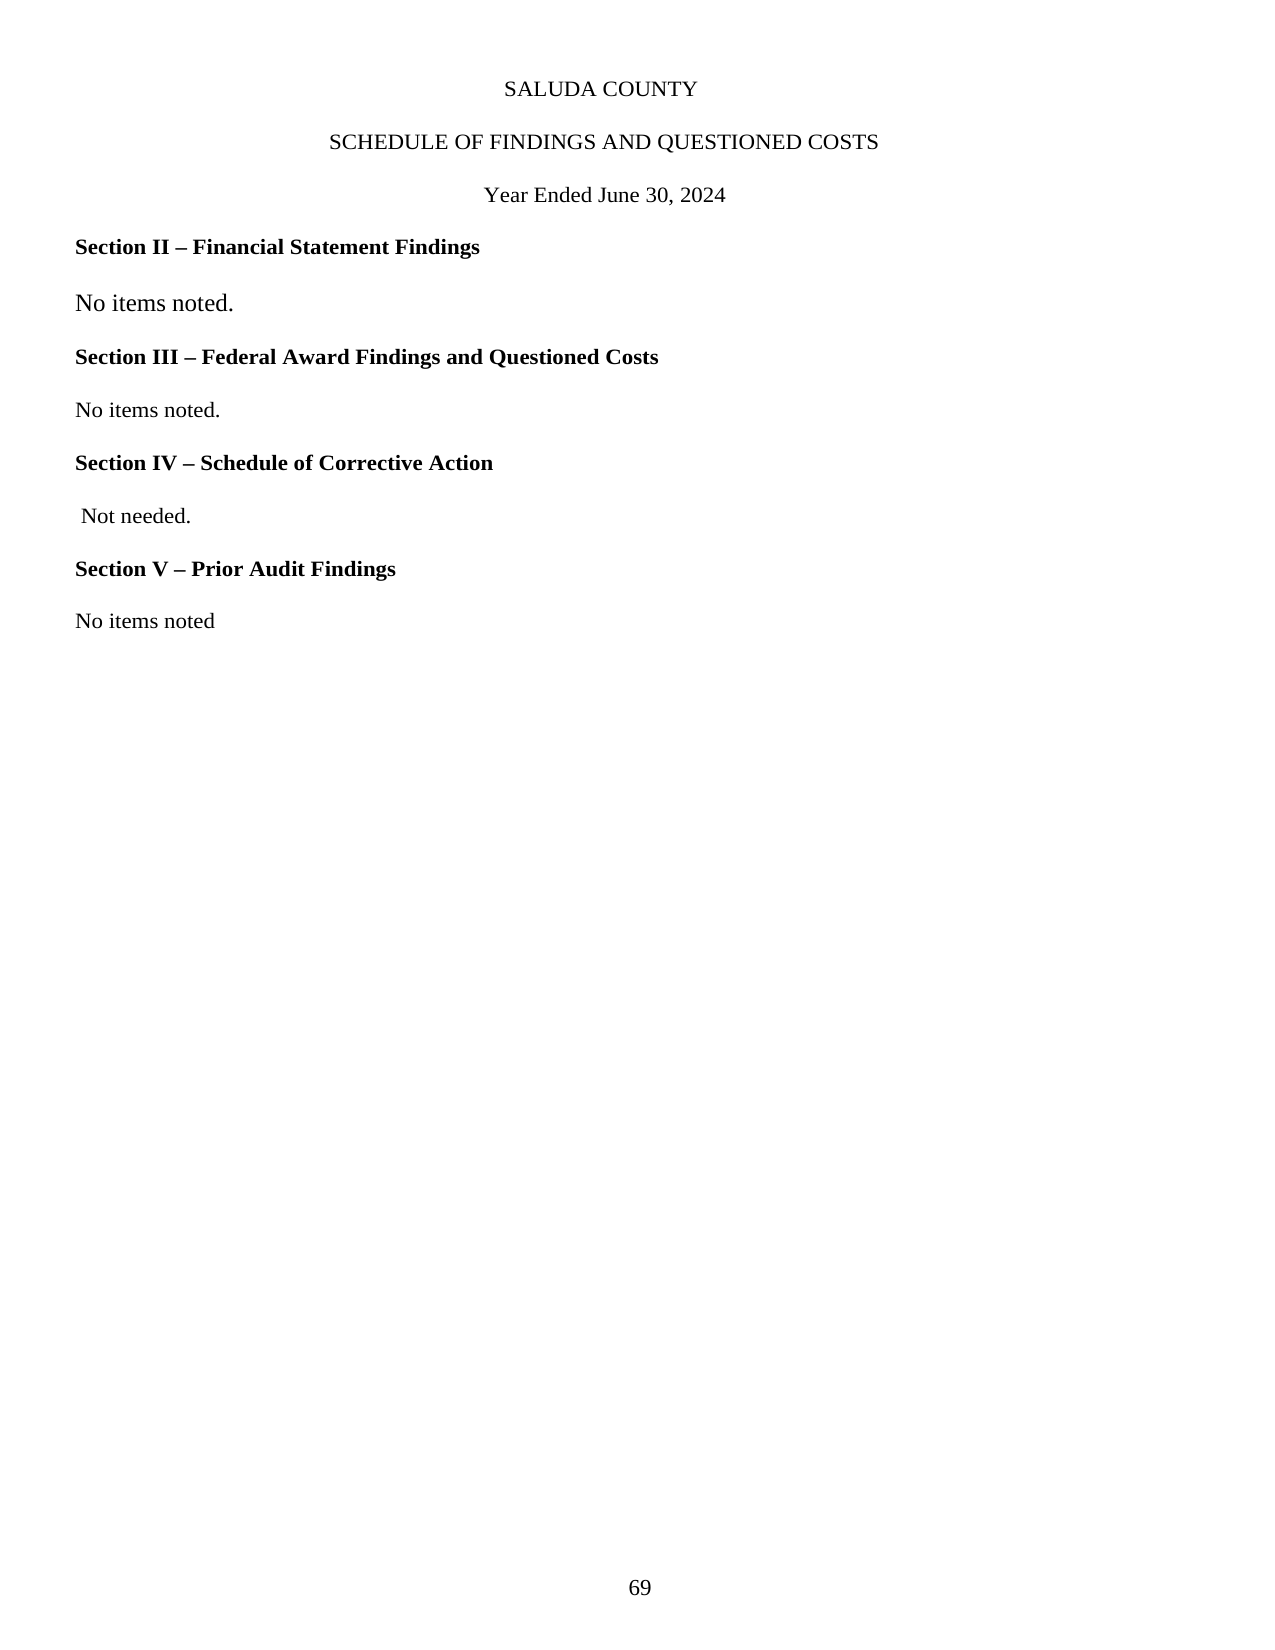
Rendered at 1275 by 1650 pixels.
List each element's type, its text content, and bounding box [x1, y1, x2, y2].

text No items noted. [75, 397, 1244, 422]
text Section II – Financial Statement Findings [75, 234, 1244, 259]
text Section IV – Schedule of Corrective Action [75, 450, 1244, 475]
text Not needed. [81, 503, 1244, 528]
text SCHEDULE OF FINDINGS AND QUESTIONED COSTS [25, 129, 1183, 154]
text Section III – Federal Award Findings and Questioned Costs [75, 344, 1244, 369]
text No items noted [75, 608, 1244, 633]
text Section V – Prior Audit Findings [75, 556, 1244, 581]
text SALUDA COUNTY [25, 76, 1177, 101]
text No items noted. [75, 288, 1244, 317]
text Year Ended June 30, 2024 [25, 182, 1184, 207]
